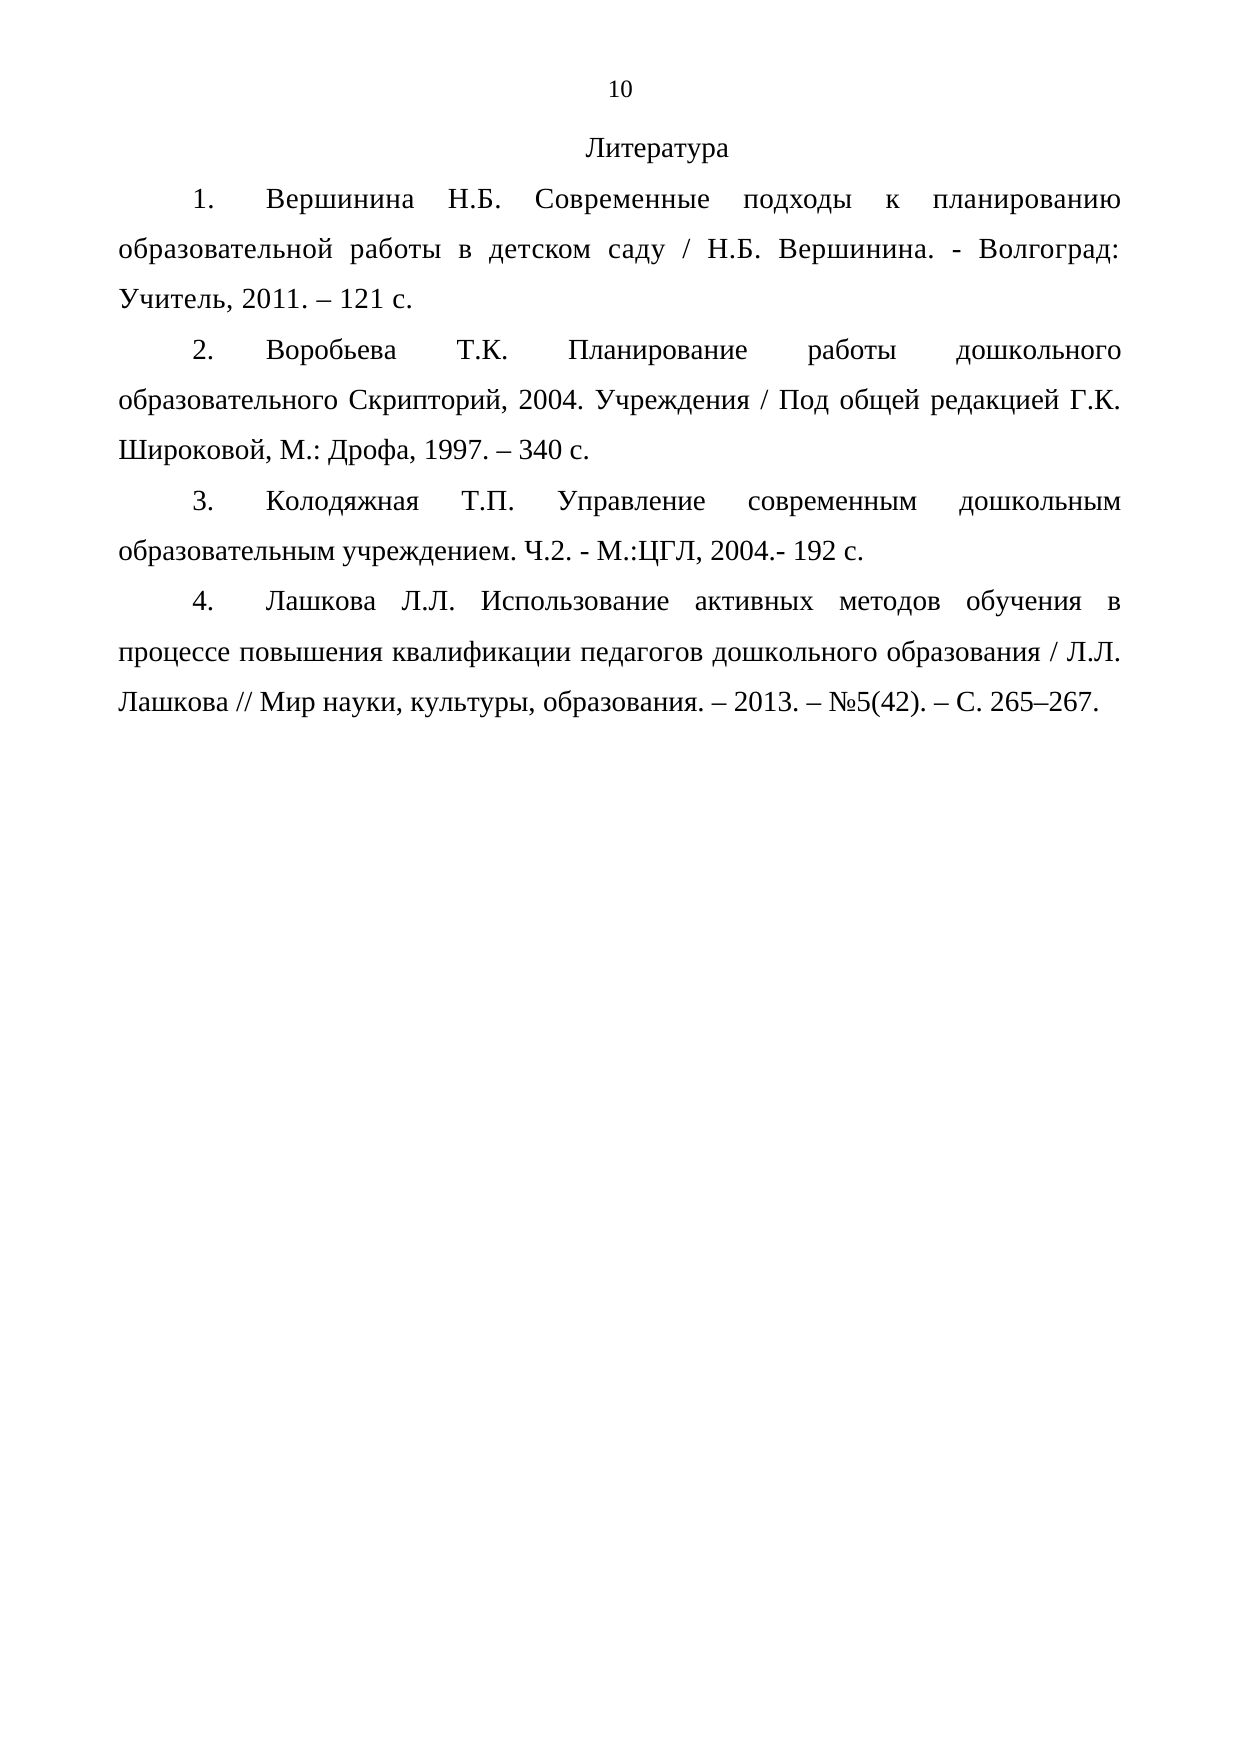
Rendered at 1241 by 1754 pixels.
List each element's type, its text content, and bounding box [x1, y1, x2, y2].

list Колодяжная Т.П. Управление современным дошкольным образовательным учреждением. Ч.2. - М.:ЦГЛ, 2004.- 192 с. [118, 483, 1122, 567]
list Лашкова Л.Л. Использование активных методов обучения в процессе повышения квалификации педагогов дошкольного образования / Л.Л. Лашкова // Мир науки, культуры, образования. – 2013. – №5(42). – С. 265–267. [118, 583, 1122, 717]
list Воробьева Т.К. Планирование работы дошкольного образовательного Скрипторий, 2004. Учреждения / Под общей редакцией Г.К. Широковой, М.: Дрофа, 1997. – 340 с. [118, 332, 1122, 466]
text Литература [118, 131, 1122, 164]
list Вершинина Н.Б. Современные подходы к планированию образовательной работы в детском саду / Н.Б. Вершинина. - Волгоград: Учитель, 2011. – 121 с. [118, 181, 1122, 315]
